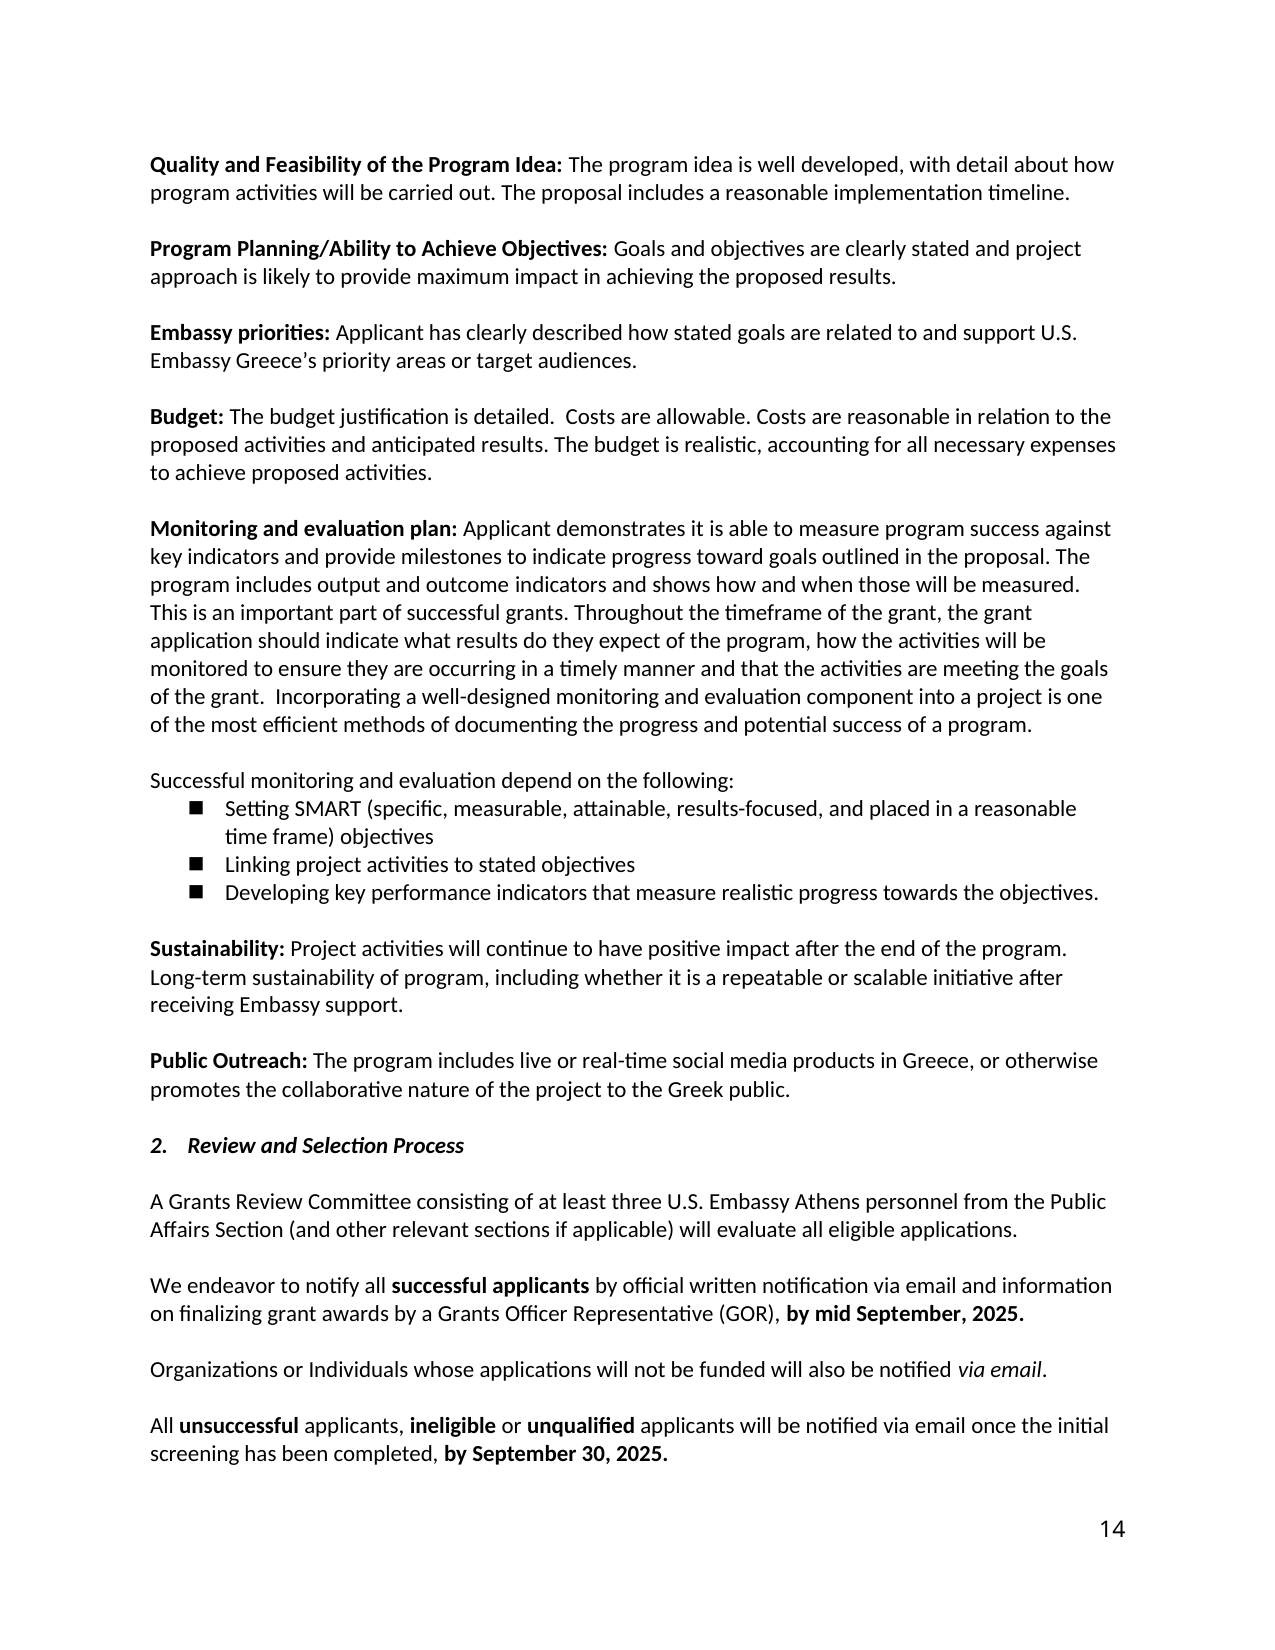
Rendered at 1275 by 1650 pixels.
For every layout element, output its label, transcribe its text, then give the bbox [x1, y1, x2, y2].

text Public Outreach: The program includes live or real-time social media products in Greece, or otherwise promotes the collaborative nature of the project to the Greek public. [150, 1047, 1125, 1103]
list Setting SMART (specific, measurable, attainable, results-focused, and placed in a reasonable time frame) objectives [187, 794, 1125, 851]
text This is an important part of successful grants. Throughout the timeframe of the grant, the grant application should indicate what results do they expect of the program, how the activities will be monitored to ensure they are occurring in a timely manner and that the activities are meeting the goals of the grant. Incorporating a well-designed monitoring and evaluation component into a project is one of the most efficient methods of documenting the progress and potential success of a program. [150, 598, 1125, 738]
text Budget: The budget justification is detailed. Costs are allowable. Costs are reasonable in relation to the proposed activities and anticipated results. The budget is realistic, accounting for all necessary expenses to achieve proposed activities. [150, 402, 1125, 486]
text We endeavor to notify all successful applicants by official written notification via email and information on finalizing grant awards by a Grants Officer Representative (GOR), by mid September, 2025. [150, 1271, 1125, 1327]
text All unsuccessful applicants, ineligible or unqualified applicants will be notified via email once the initial screening has been completed, by September 30, 2025. [150, 1411, 1125, 1467]
text A Grants Review Committee consisting of at least three U.S. Embassy Athens personnel from the Public Affairs Section (and other relevant sections if applicable) will evaluate all eligible applications. [150, 1187, 1125, 1243]
text Long-term sustainability of program, including whether it is a repeatable or scalable initiative after receiving Embassy support. [150, 963, 1125, 1019]
text Quality and Feasibility of the Program Idea: The program idea is well developed, with detail about how program activities will be carried out. The proposal includes a reasonable implementation timeline. [150, 150, 1125, 206]
text Organizations or Individuals whose applications will not be funded will also be notified via email. [150, 1355, 1125, 1383]
text Monitoring and evaluation plan: Applicant demonstrates it is able to measure program success against key indicators and provide milestones to indicate progress toward goals outlined in the proposal. The program includes output and outcome indicators and shows how and when those will be measured. [150, 514, 1125, 598]
text Embassy priorities: Applicant has clearly described how stated goals are related to and support U.S. Embassy Greece’s priority areas or target audiences. [150, 318, 1125, 374]
subtitle Review and Selection Process [150, 1131, 1125, 1159]
list Linking project activities to stated objectives [187, 851, 1125, 878]
text Successful monitoring and evaluation depend on the following: [150, 766, 1125, 794]
text Program Planning/Ability to Achieve Objectives: Goals and objectives are clearly stated and project approach is likely to provide maximum impact in achieving the proposed results. [150, 234, 1125, 290]
list Developing key performance indicators that measure realistic progress towards the objectives. [187, 878, 1125, 907]
text Sustainability: Project activities will continue to have positive impact after the end of the program. [150, 934, 1125, 963]
